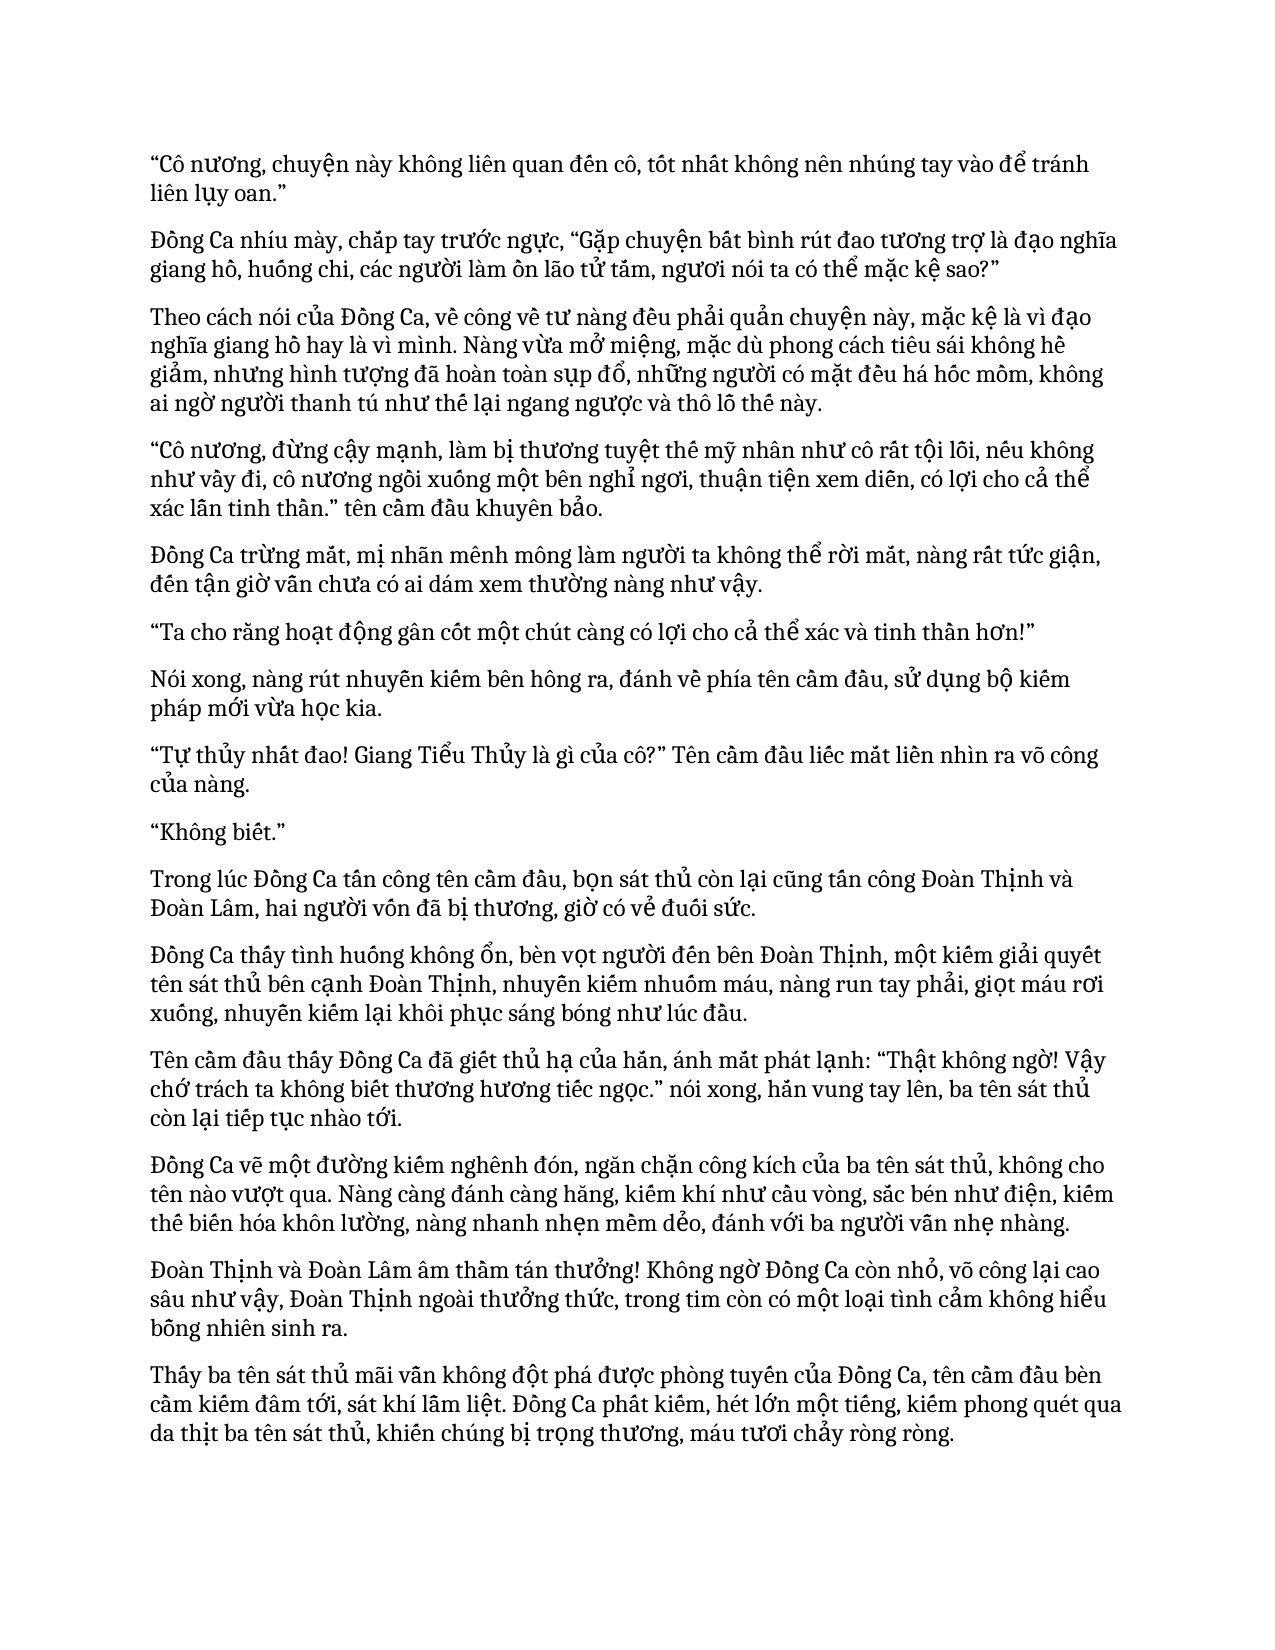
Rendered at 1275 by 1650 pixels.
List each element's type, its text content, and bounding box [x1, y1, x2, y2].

text “Cô nương, đừng cậy mạnh, làm bị thương tuyệt thế mỹ nhân như cô rất tội lỗi, nếu không như vầy đi, cô nương ngồi xuống một bên nghỉ ngơi, thuận tiện xem diễn, có lợi cho cả thể xác lẫn tinh thần.” tên cầm đầu khuyên bảo. [150, 436, 1125, 522]
text Đồng Ca trừng mắt, mị nhãn mênh mông làm người ta không thể rời mắt, nàng rất tức giận, đến tận giờ vẫn chưa có ai dám xem thường nàng như vậy. [150, 541, 1125, 599]
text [150, 150, 1125, 207]
text Theo cách nói của Đồng Ca, về công về tư nàng đều phải quản chuyện này, mặc kệ là vì đạo nghĩa giang hồ hay là vì mình. Nàng vừa mở miệng, mặc dù phong cách tiêu sái không hề giảm, nhưng hình tượng đã hoàn toàn sụp đổ, những người có mặt đều há hốc mồm, không ai ngờ người thanh tú như thế lại ngang ngược và thô lỗ thế này. [150, 302, 1125, 417]
text Nói xong, nàng rút nhuyễn kiếm bên hông ra, đánh về phía tên cầm đầu, sử dụng bộ kiếm pháp mới vừa học kia. [150, 665, 1125, 722]
text Đoàn Thịnh và Đoàn Lâm âm thầm tán thưởng! Không ngờ Đồng Ca còn nhỏ, võ công lại cao sâu như vậy, Đoàn Thịnh ngoài thưởng thức, trong tim còn có một loại tình cảm không hiểu bỗng nhiên sinh ra. [150, 1256, 1125, 1342]
text “Tự thủy nhất đao! Giang Tiểu Thủy là gì của cô?” Tên cầm đầu liếc mắt liền nhìn ra võ công của nàng. [150, 741, 1125, 799]
text “Không biết.” [150, 817, 1125, 846]
text Đồng Ca nhíu mày, chắp tay trước ngực, “Gặp chuyện bất bình rút đao tương trợ là đạo nghĩa giang hồ, huống chi, các người làm ồn lão tử tắm, ngươi nói ta có thể mặc kệ sao?” [150, 226, 1125, 284]
text Đồng Ca thấy tình huống không ổn, bèn vọt người đến bên Đoàn Thịnh, một kiếm giải quyết tên sát thủ bên cạnh Đoàn Thịnh, nhuyễn kiếm nhuốm máu, nàng run tay phải, giọt máu rơi xuống, nhuyễn kiếm lại khôi phục sáng bóng như lúc đầu. [150, 941, 1125, 1027]
text Trong lúc Đồng Ca tấn công tên cầm đầu, bọn sát thủ còn lại cũng tấn công Đoàn Thịnh và Đoàn Lâm, hai người vốn đã bị thương, giờ có vẻ đuối sức. [150, 865, 1125, 922]
text Đồng Ca vẽ một đường kiếm nghênh đón, ngăn chặn công kích của ba tên sát thủ, không cho tên nào vượt qua. Nàng càng đánh càng hăng, kiếm khí như cầu vòng, sắc bén như điện, kiếm thế biến hóa khôn lường, nàng nhanh nhẹn mềm dẻo, đánh với ba người vẫn nhẹ nhàng. [150, 1151, 1125, 1237]
text Thấy ba tên sát thủ mãi vẫn không đột phá được phòng tuyến của Đồng Ca, tên cầm đầu bèn cầm kiếm đâm tới, sát khí lẫm liệt. Đồng Ca phất kiếm, hét lớn một tiếng, kiếm phong quét qua da thịt ba tên sát thủ, khiến chúng bị trọng thương, máu tươi chảy ròng ròng. [150, 1361, 1125, 1447]
text Tên cầm đầu thấy Đồng Ca đã giết thủ hạ của hắn, ánh mắt phát lạnh: “Thật không ngờ! Vậy chớ trách ta không biết thương hương tiếc ngọc.” nói xong, hắn vung tay lên, ba tên sát thủ còn lại tiếp tục nhào tới. [150, 1046, 1125, 1132]
text “Ta cho rằng hoạt động gân cốt một chút càng có lợi cho cả thể xác và tinh thần hơn!” [150, 617, 1125, 646]
